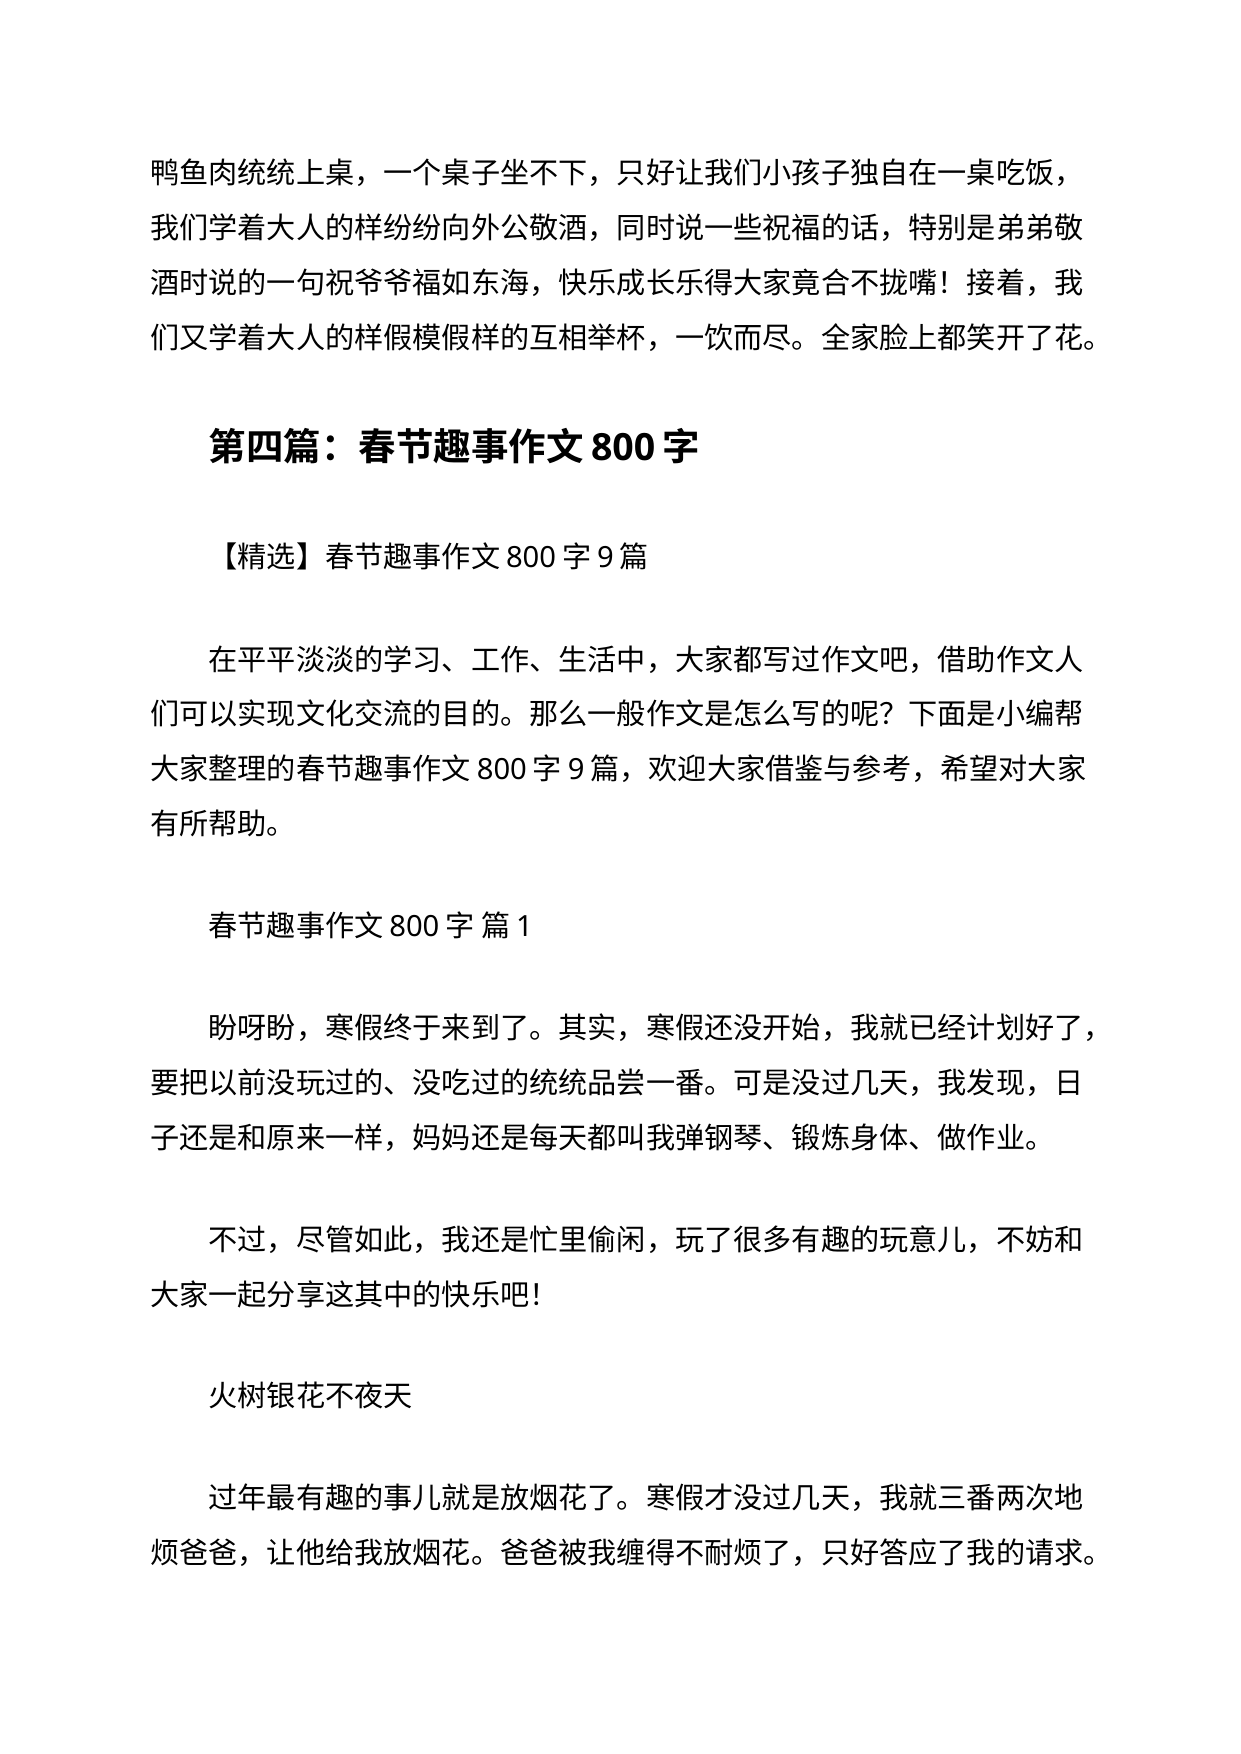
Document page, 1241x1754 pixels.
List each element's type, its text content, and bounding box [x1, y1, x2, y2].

text 火树银花不夜天 [150, 1373, 1090, 1415]
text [150, 150, 1090, 357]
text 【精选】春节趣事作文800字9篇 [150, 534, 1090, 576]
text 不过，尽管如此，我还是忙里偷闲，玩了很多有趣的玩意儿，不妨和大家一起分享这其中的快乐吧！ [150, 1216, 1090, 1313]
text 在平平淡淡的学习、工作、生活中，大家都写过作文吧，借助作文人们可以实现文化交流的目的。那么一般作文是怎么写的呢？下面是小编帮大家整理的春节趣事作文800字9篇，欢迎大家借鉴与参考，希望对大家有所帮助。 [150, 636, 1090, 843]
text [150, 1474, 1090, 1572]
text 第四篇：春节趣事作文800字 [150, 416, 1090, 471]
text 春节趣事作文800字 篇1 [150, 903, 1090, 945]
text 盼呀盼，寒假终于来到了。其实，寒假还没开始，我就已经计划好了，要把以前没玩过的、没吃过的统统品尝一番。可是没过几天，我发现，日子还是和原来一样，妈妈还是每天都叫我弹钢琴、锻炼身体、做作业。 [150, 1004, 1090, 1157]
